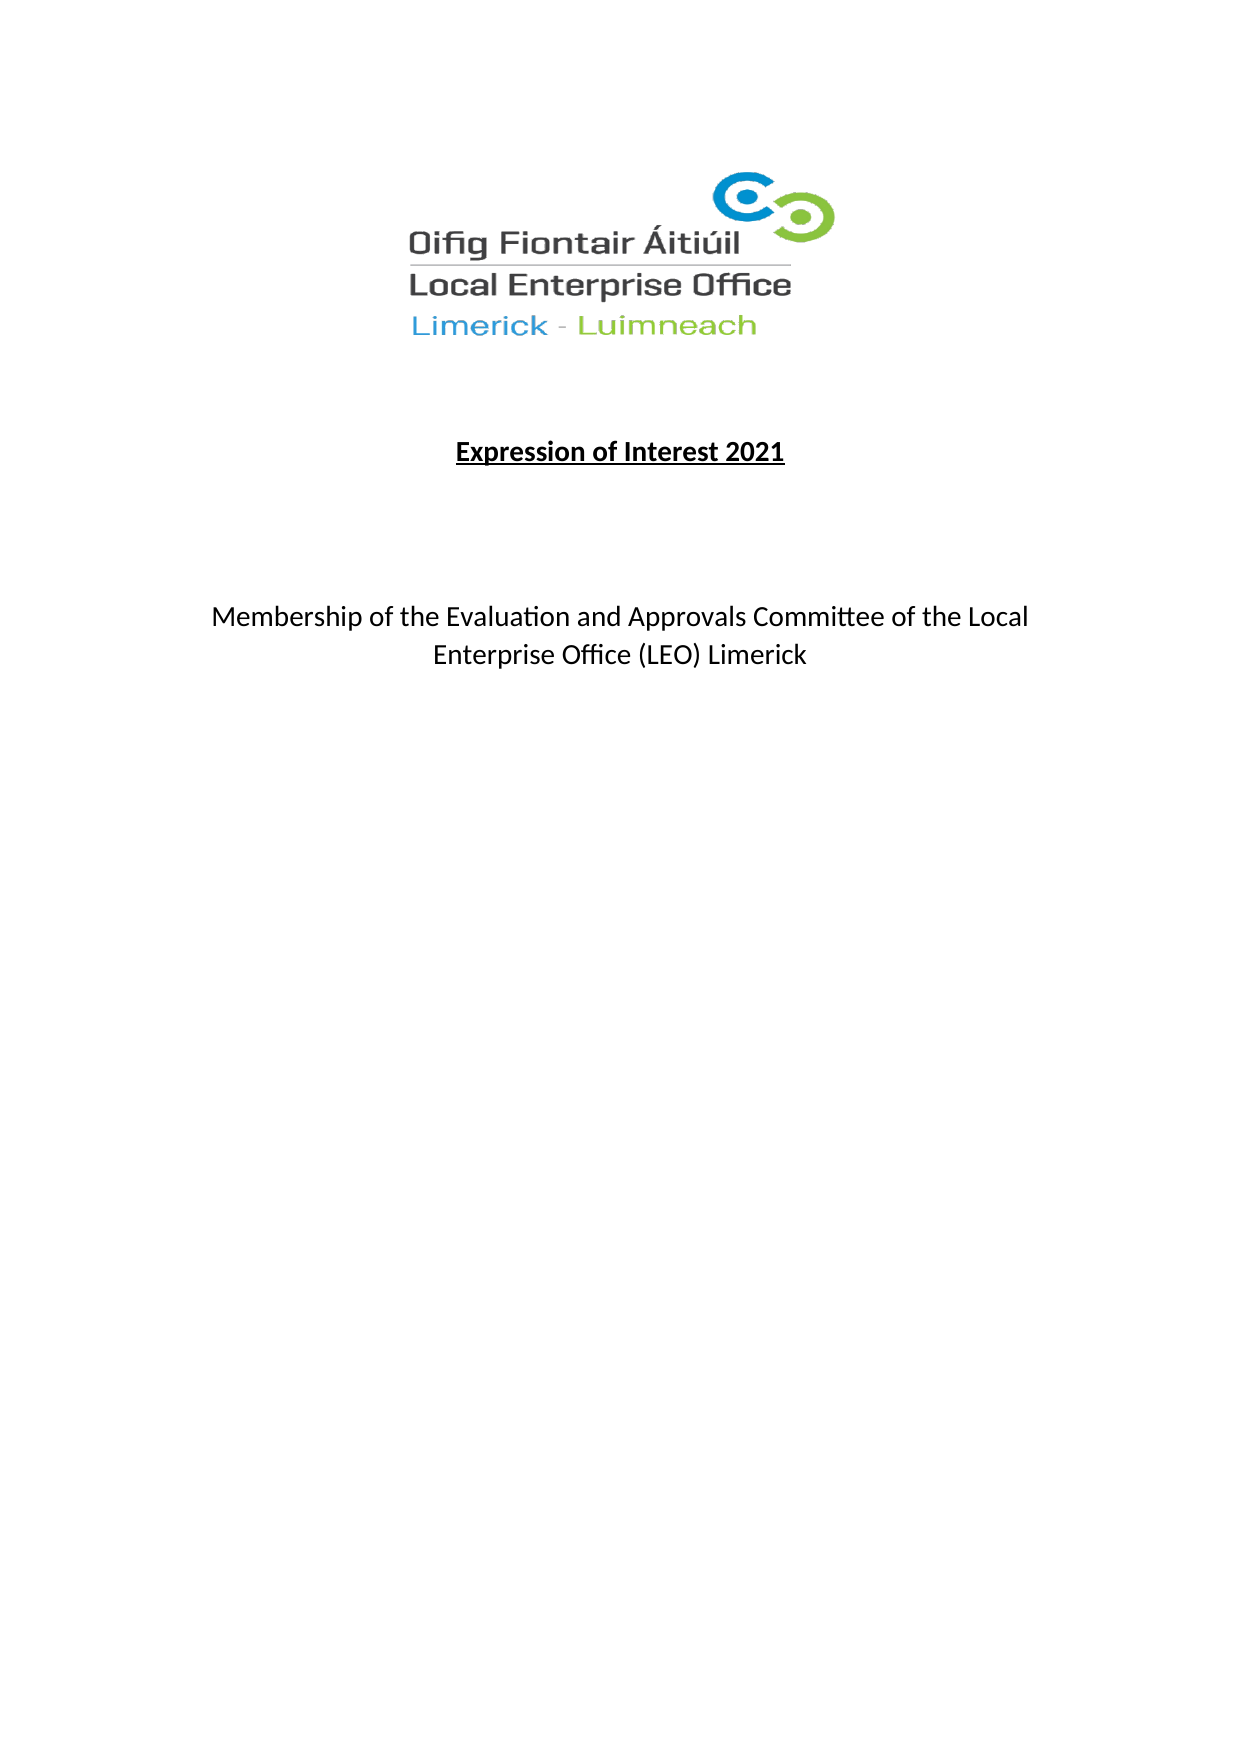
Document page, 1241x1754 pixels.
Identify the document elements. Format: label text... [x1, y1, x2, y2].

picture [391, 150, 849, 359]
text Expression of Interest 2021 [150, 433, 1090, 468]
text Membership of the Evaluation and Approvals Committee of the Local Enterprise Office (LEO) Limerick [150, 598, 1090, 672]
